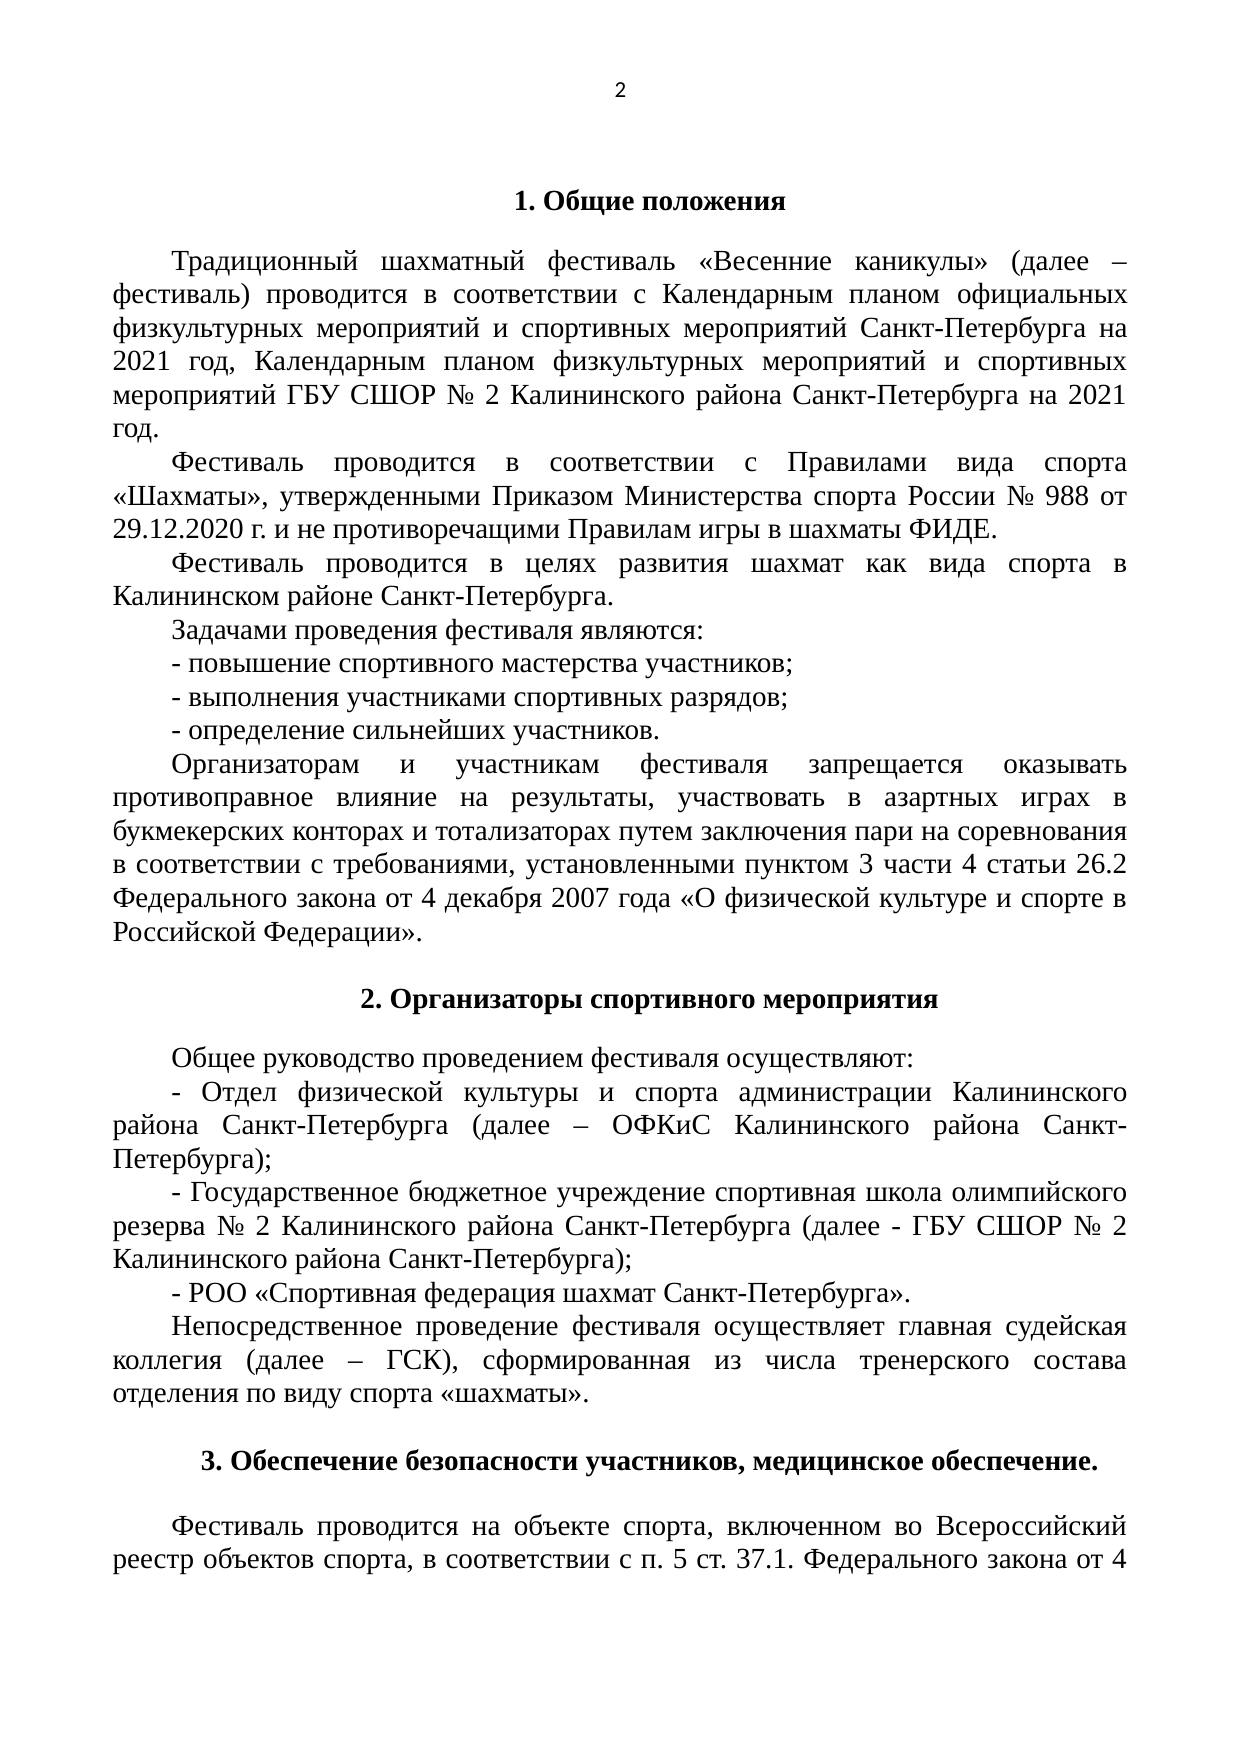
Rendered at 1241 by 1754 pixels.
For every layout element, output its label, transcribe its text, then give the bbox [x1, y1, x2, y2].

text - Отдел физической культуры и спорта администрации Калининского района Санкт-Петербурга (далее – ОФКиС Калининского района Санкт-Петербурга); [112, 1074, 1128, 1174]
text Общее руководство проведением фестиваля осуществляют: [112, 1040, 1128, 1074]
text - выполнения участниками спортивных разрядов; [112, 679, 1128, 712]
text - РОО «Спортивная федерация шахмат Санкт-Петербурга». [112, 1275, 1128, 1308]
text 1. Общие положения [112, 183, 1128, 217]
text Фестиваль проводится в целях развития шахмат как вида спорта в Калининском районе Санкт-Петербурга. [112, 545, 1128, 612]
text - Государственное бюджетное учреждение спортивная школа олимпийского резерва № 2 Калининского района Санкт-Петербурга (далее - ГБУ СШОР № 2 Калининского района Санкт-Петербурга); [112, 1174, 1128, 1275]
text Традиционный шахматный фестиваль «Весенние каникулы» (далее – фестиваль) проводится в соответствии с Календарным планом официальных физкультурных мероприятий и спортивных мероприятий Санкт-Петербурга на 2021 год, Календарным планом физкультурных мероприятий и спортивных мероприятий ГБУ СШОР № 2 Калининского района Санкт-Петербурга на 2021 год. [112, 243, 1128, 444]
text Организаторам и участникам фестиваля запрещается оказывать противоправное влияние на результаты, участвовать в азартных играх в букмекерских конторах и тотализаторах путем заключения пари на соревнования в соответствии с требованиями, установленными пунктом 3 части 4 статьи 26.2 Федерального закона от 4 декабря 2007 года «О физической культуре и спорте в Российской Федерации». [112, 746, 1128, 947]
text Непосредственное проведение фестиваля осуществляет главная судейская коллегия (далее – ГСК), сформированная из числа тренерского состава отделения по виду спорта «шахматы». [112, 1308, 1128, 1409]
text 3. Обеспечение безопасности участников, медицинское обеспечение. [112, 1443, 1128, 1476]
text Фестиваль проводится в соответствии с Правилами вида спорта «Шахматы», утвержденными Приказом Министерства спорта России № 988 от 29.12.2020 г. и не противоречащими Правилам игры в шахматы ФИДЕ. [112, 444, 1128, 545]
text Задачами проведения фестиваля являются: [112, 612, 1128, 645]
text 2. Организаторы спортивного мероприятия [112, 981, 1128, 1014]
text - определение сильнейших участников. [112, 712, 1128, 746]
text - повышение спортивного мастерства участников; [112, 645, 1128, 679]
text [112, 1508, 1128, 1575]
